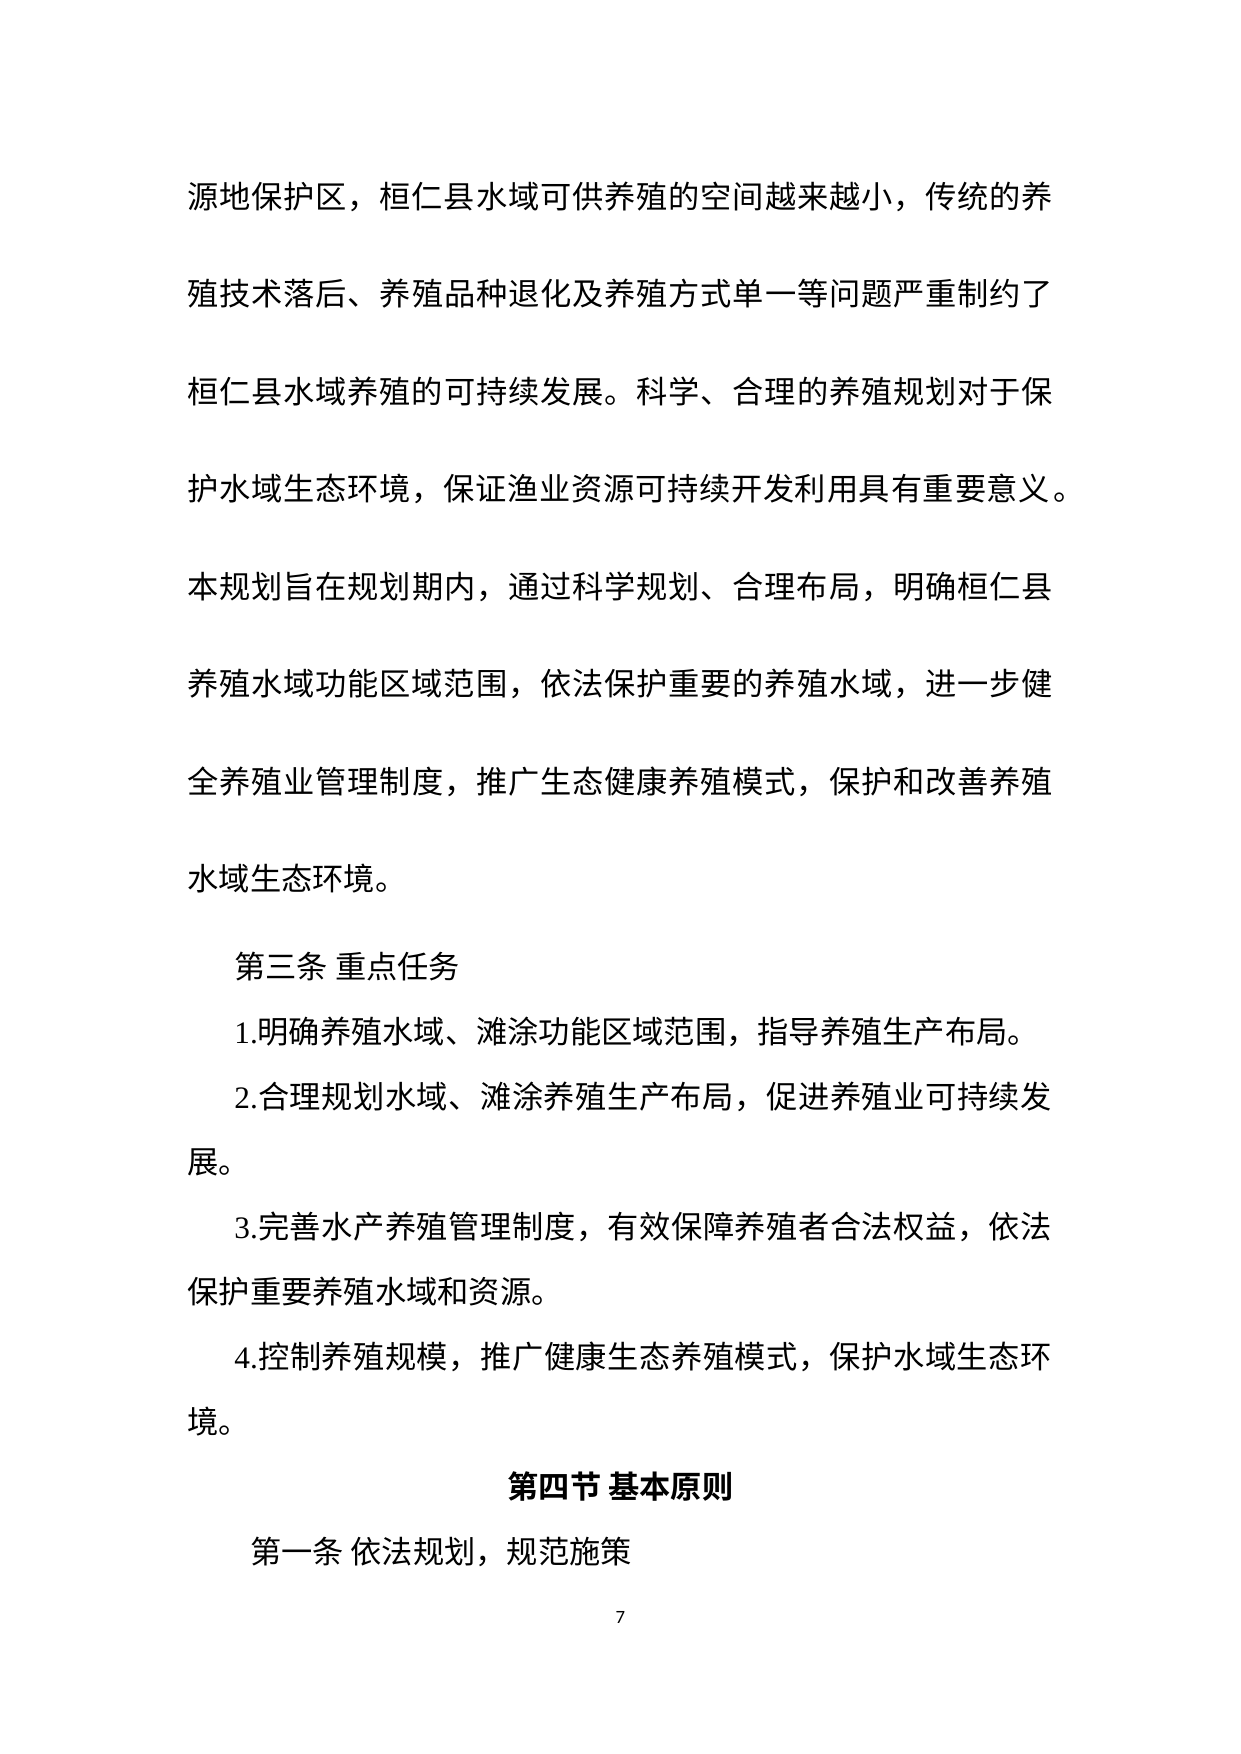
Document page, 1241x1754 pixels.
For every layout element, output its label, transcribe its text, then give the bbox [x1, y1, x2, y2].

text 3.完善水产养殖管理制度，有效保障养殖者合法权益，依法保护重要养殖水域和资源。 [187, 1192, 1053, 1322]
text 1.明确养殖水域、滩涂功能区域范围，指导养殖生产布局。 [187, 997, 1053, 1062]
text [187, 162, 1053, 909]
text 4.控制养殖规模，推广健康生态养殖模式，保护水域生态环境。 [187, 1322, 1053, 1452]
text 第一条 依法规划，规范施策 [187, 1517, 1053, 1582]
text 2.合理规划水域、滩涂养殖生产布局，促进养殖业可持续发展。 [187, 1062, 1053, 1192]
text 第四节 基本原则 [187, 1452, 1053, 1517]
text 第三条 重点任务 [187, 932, 1053, 997]
